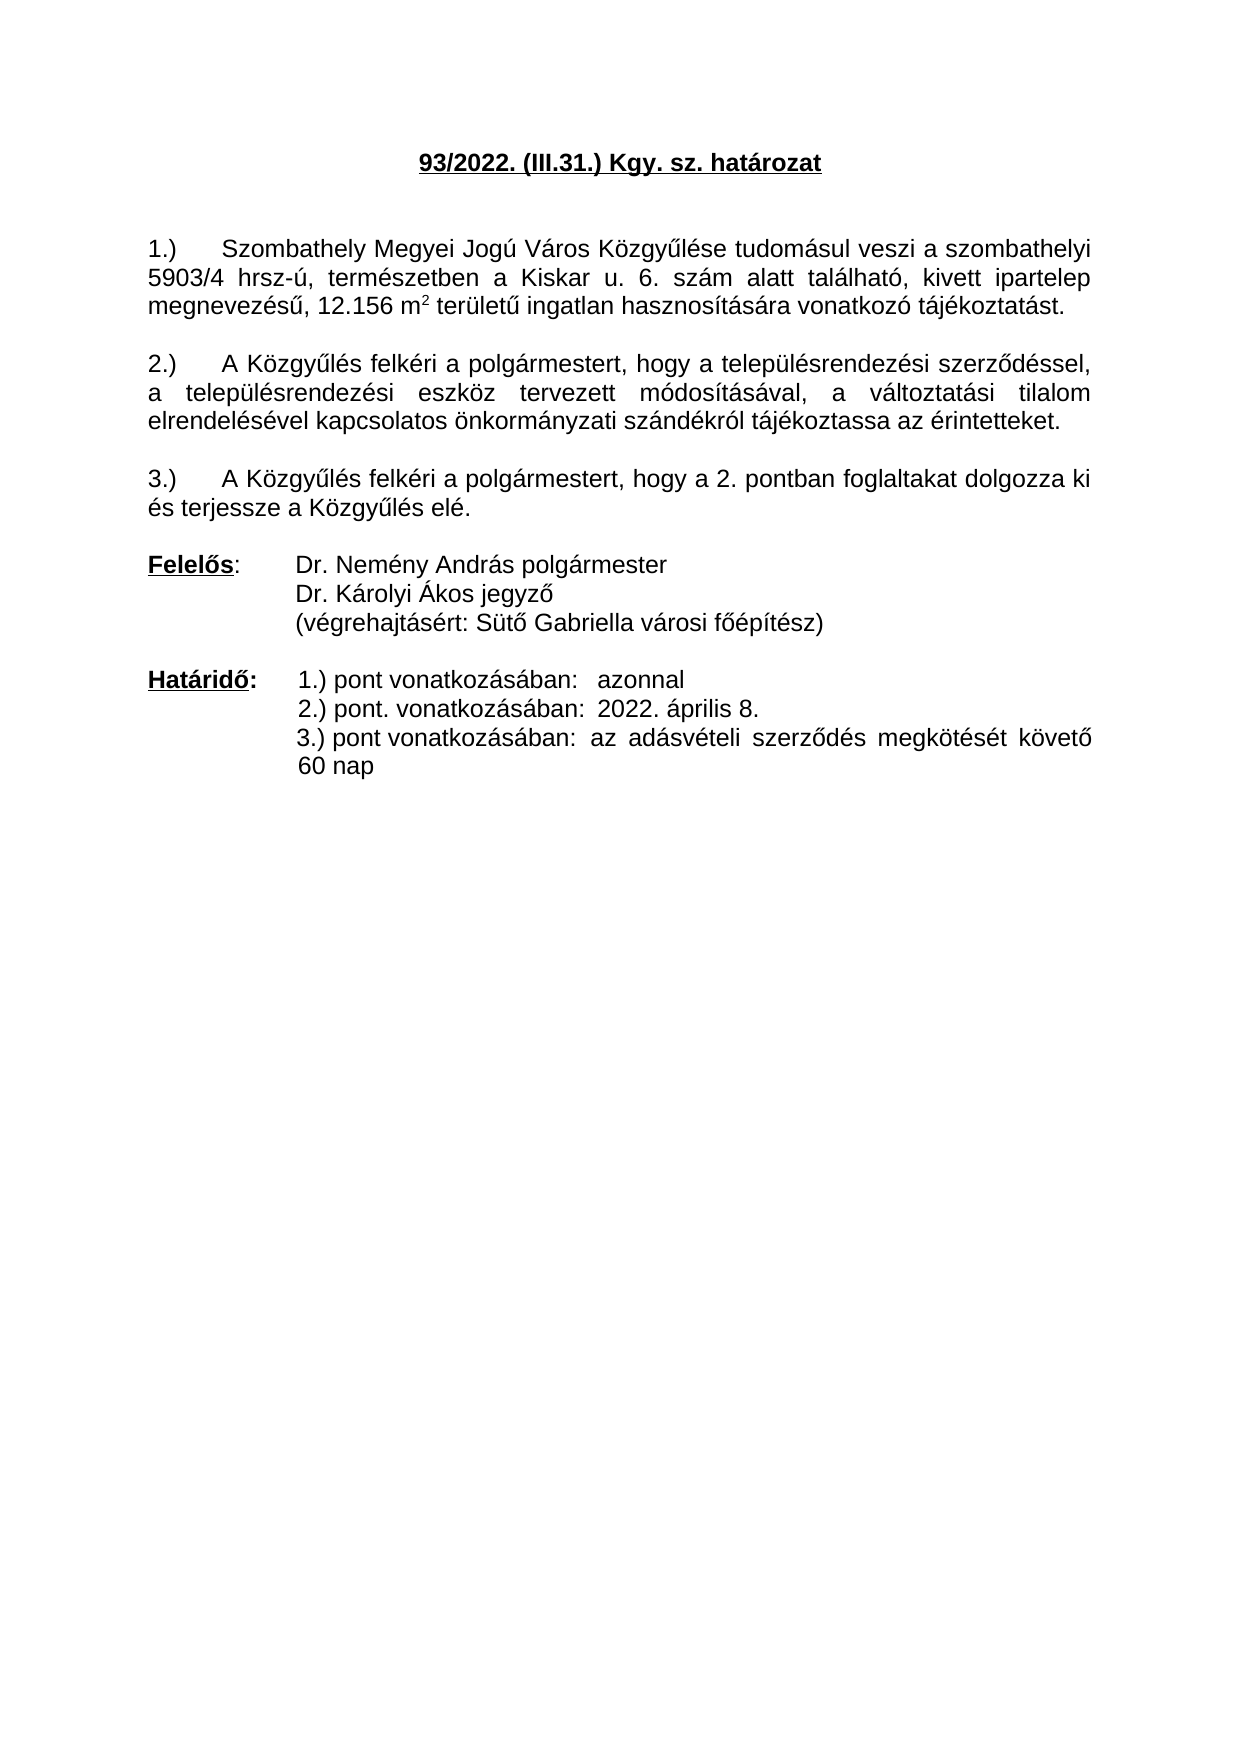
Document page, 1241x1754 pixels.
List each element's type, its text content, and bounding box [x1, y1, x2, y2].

list A Közgyűlés felkéri a polgármestert, hogy a településrendezési szerződéssel, a településrendezési eszköz tervezett módosításával, a változtatási tilalom elrendelésével kapcsolatos önkormányzati szándékról tájékoztassa az érintetteket. [148, 349, 1093, 435]
text 93/2022. (III.31.) Kgy. sz. határozat [148, 148, 1093, 176]
text Határidő: 1.) pont vonatkozásában: azonnal [148, 665, 1093, 694]
text 2.) pont. vonatkozásában: 2022. április 8. [148, 694, 1093, 723]
text Dr. Károlyi Ákos jegyző [148, 579, 1093, 608]
text (végrehajtásért: Sütő Gabriella városi főépítész) [148, 608, 1093, 636]
text 3.) pont vonatkozásában: az adásvételi szerződés megkötését követő 60 nap [296, 723, 1093, 780]
list A Közgyűlés felkéri a polgármestert, hogy a 2. pontban foglaltakat dolgozza ki és terjessze a Közgyűlés elé. [148, 464, 1093, 521]
list Szombathely Megyei Jogú Város Közgyűlése tudomásul veszi a szombathelyi 5903/4 hrsz-ú, természetben a Kiskar u. 6. szám alatt található, kivett ipartelep megnevezésű, 12.156 m2 területű ingatlan hasznosítására vonatkozó tájékoztatást. [148, 234, 1093, 320]
text Felelős: Dr. Nemény András polgármester [148, 550, 1093, 579]
